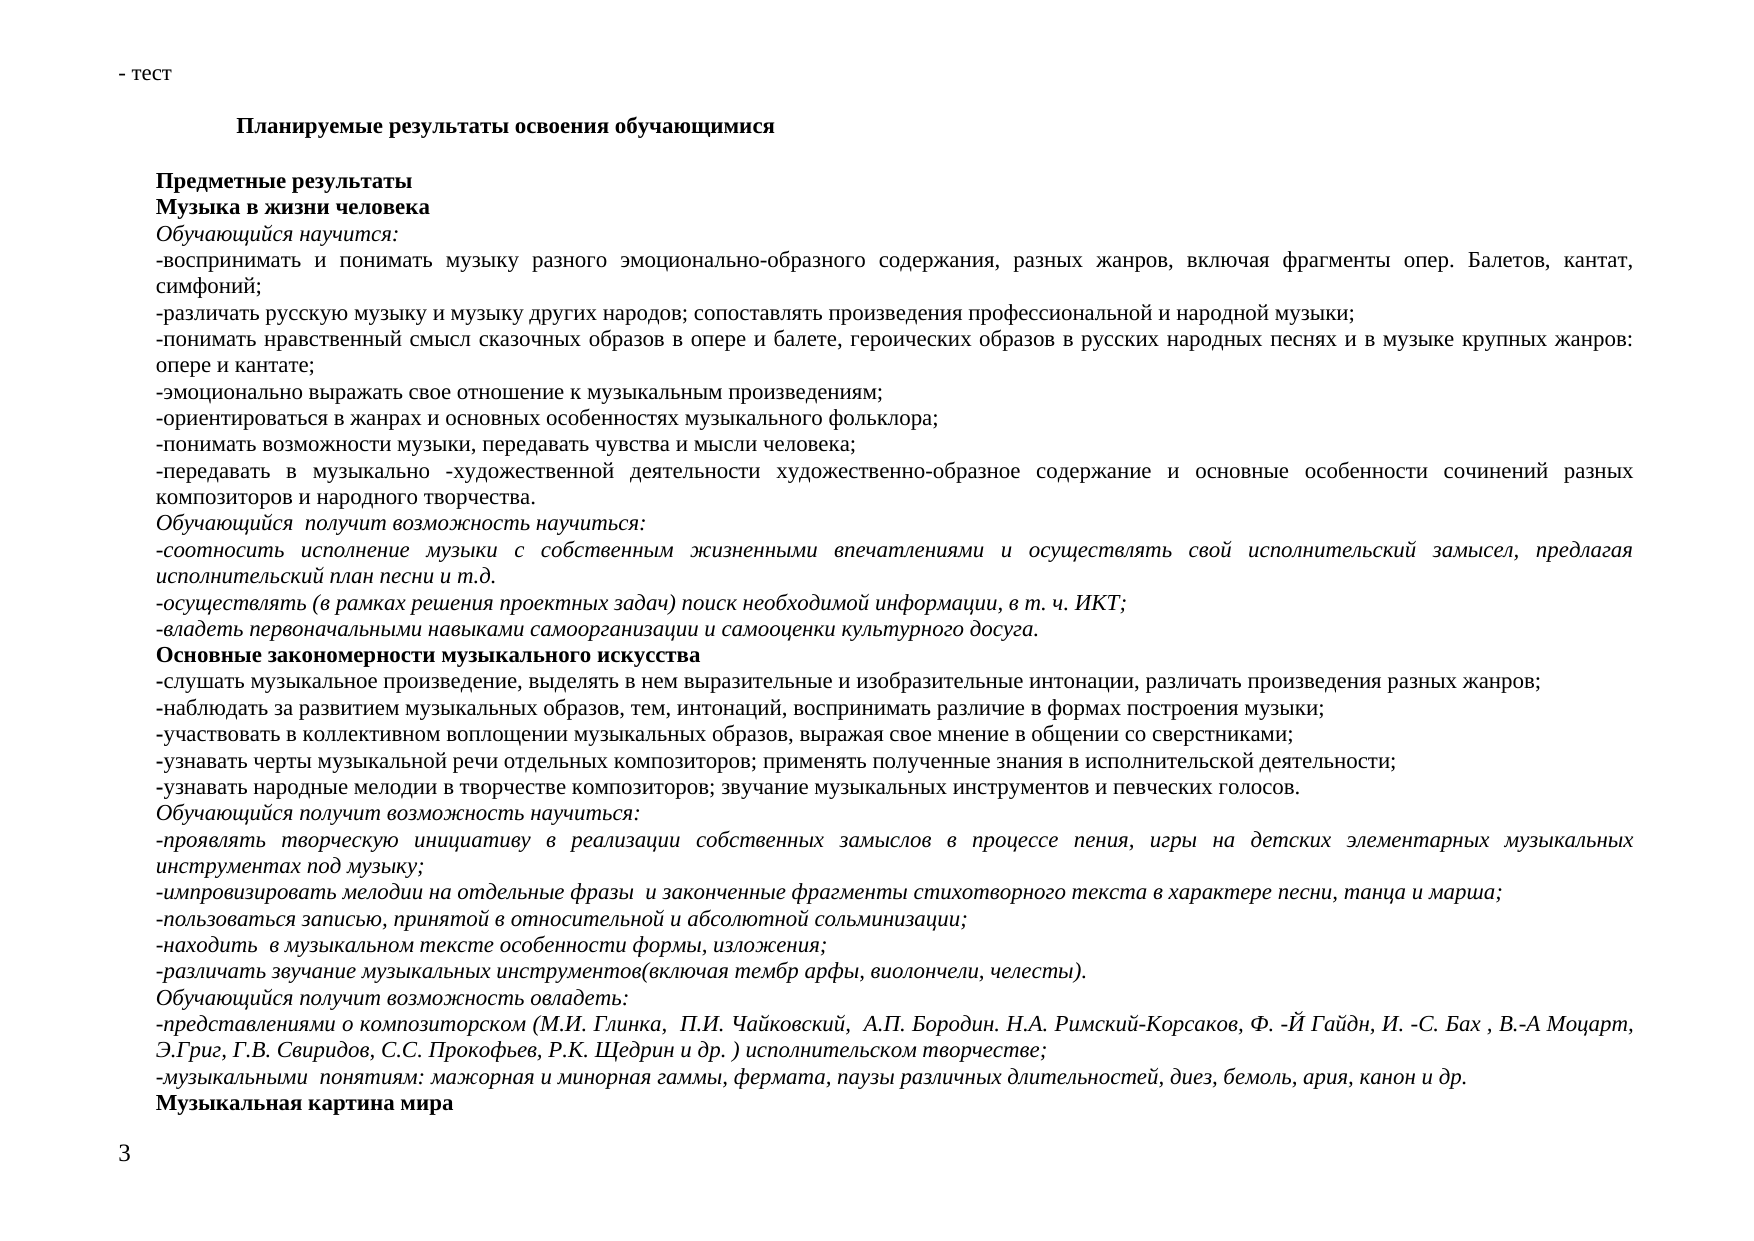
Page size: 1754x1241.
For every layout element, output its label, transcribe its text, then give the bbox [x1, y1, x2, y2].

text -осуществлять (в рамках решения проектных задач) поиск необходимой информации, в т. ч. ИКТ; [156, 588, 1636, 615]
text -различать русскую музыку и музыку других народов; сопоставлять произведения профессиональной и народной музыки; [156, 299, 1636, 325]
text -различать звучание музыкальных инструментов(включая тембр арфы, виолончели, челесты). [156, 957, 1636, 984]
text -музыкальными понятиям: мажорная и минорная гаммы, фермата, паузы различных длительностей, диез, бемоль, ария, канон и др. [156, 1063, 1636, 1089]
text -передавать в музыкально -художественной деятельности художественно-образное содержание и основные особенности сочинений разных композиторов и народного творчества. [156, 457, 1636, 509]
text -ориентироваться в жанрах и основных особенностях музыкального фольклора; [156, 404, 1636, 430]
text -узнавать народные мелодии в творчестве композиторов; звучание музыкальных инструментов и певческих голосов. [156, 773, 1636, 799]
text -пользоваться записью, принятой в относительной и абсолютной сольминизации; [156, 905, 1636, 931]
text Предметные результаты [156, 167, 1636, 193]
text -воспринимать и понимать музыку разного эмоционально-образного содержания, разных жанров, включая фрагменты опер. Балетов, кантат, симфоний; [156, 246, 1636, 299]
text -эмоционально выражать свое отношение к музыкальным произведениям; [156, 378, 1636, 404]
text Музыкальная картина мира [156, 1089, 1636, 1116]
text Музыка в жизни человека [156, 193, 1636, 219]
text Основные закономерности музыкального искусства [156, 641, 1636, 668]
text -узнавать черты музыкальной речи отдельных композиторов; применять полученные знания в исполнительской деятельности; [156, 747, 1636, 773]
text -понимать нравственный смысл сказочных образов в опере и балете, героических образов в русских народных песнях и в музыке крупных жанров: опере и кантате; [156, 325, 1636, 378]
text -находить в музыкальном тексте особенности формы, изложения; [156, 931, 1636, 957]
text Обучающийся получит возможность научиться: [156, 509, 1636, 536]
text Обучающийся получит возможность научиться: [156, 799, 1636, 826]
text -представлениями о композиторском (М.И. Глинка, П.И. Чайковский, А.П. Бородин. Н.А. Римский-Корсаков, Ф. -Й Гайдн, И. -С. Бах , В.-А Моцарт, Э.Григ, Г.В. Свиридов, С.С. Прокофьев, Р.К. Щедрин и др. ) исполнительском творчестве; [156, 1010, 1636, 1063]
text Планируемые результаты освоения обучающимися [231, 112, 1636, 138]
text - тест [118, 59, 1636, 85]
text Обучающийся получит возможность овладеть: [156, 984, 1636, 1010]
text -соотносить исполнение музыки с собственным жизненными впечатлениями и осуществлять свой исполнительский замысел, предлагая исполнительский план песни и т.д. [156, 536, 1636, 588]
text -наблюдать за развитием музыкальных образов, тем, интонаций, воспринимать различие в формах построения музыки; [156, 694, 1636, 720]
text -проявлять творческую инициативу в реализации собственных замыслов в процессе пения, игры на детских элементарных музыкальных инструментах под музыку; [156, 826, 1636, 878]
text -участвовать в коллективном воплощении музыкальных образов, выражая свое мнение в общении со сверстниками; [156, 720, 1636, 747]
text -владеть первоначальными навыками самоорганизации и самооценки культурного досуга. [156, 615, 1636, 641]
text -слушать музыкальное произведение, выделять в нем выразительные и изобразительные интонации, различать произведения разных жанров; [156, 668, 1636, 694]
text -понимать возможности музыки, передавать чувства и мысли человека; [156, 430, 1636, 457]
text Обучающийся научится: [156, 219, 1636, 246]
text -импровизировать мелодии на отдельные фразы и законченные фрагменты стихотворного текста в характере песни, танца и марша; [156, 878, 1636, 905]
